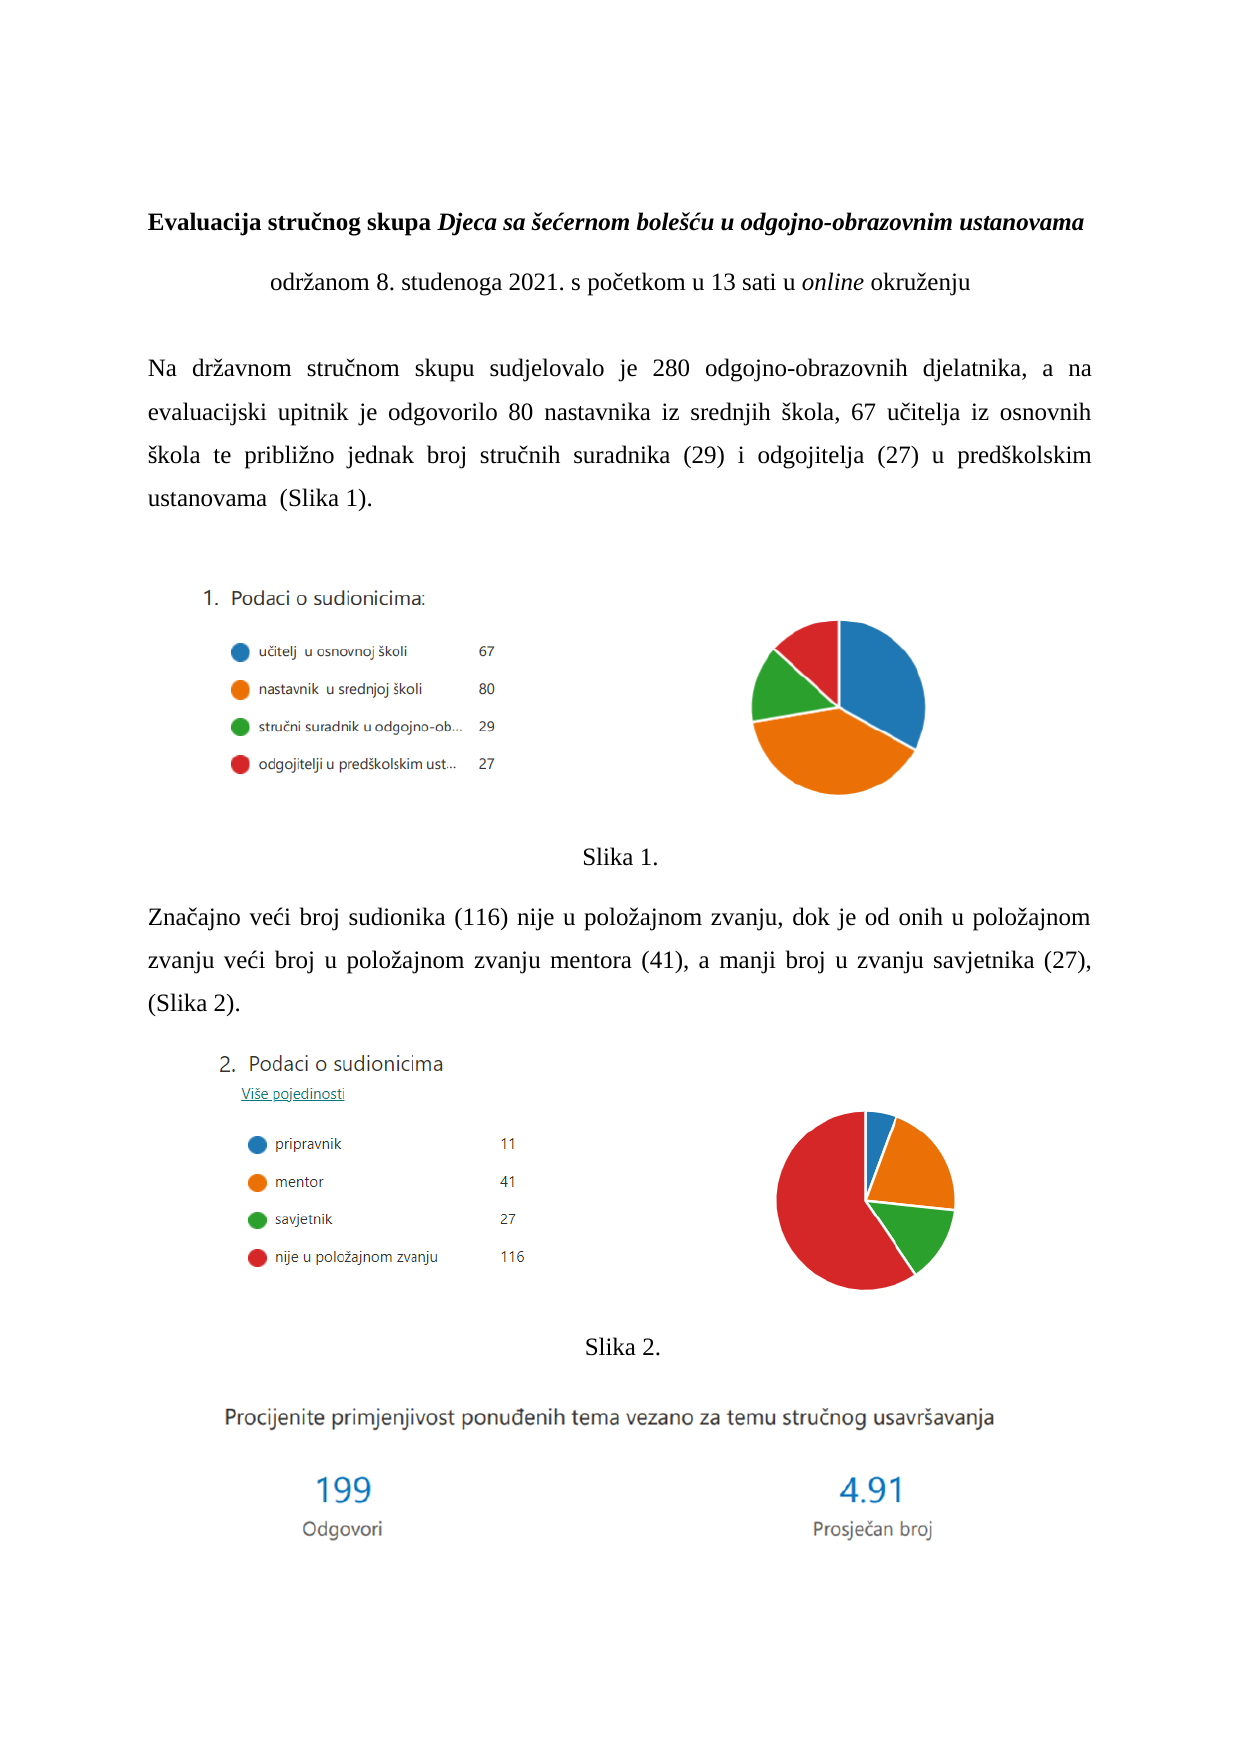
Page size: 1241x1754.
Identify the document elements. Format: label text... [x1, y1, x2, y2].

text Evaluacija stručnog skupa Djeca sa šećernom bolešću u odgojno-obrazovnim ustanovama [148, 207, 1093, 236]
picture [218, 1391, 1022, 1572]
text Slika 1. [148, 842, 1093, 871]
text Na državnom stručnom skupu sudjelovalo je 280 odgojno-obrazovnih djelatnika, a na evaluacijski upitnik je odgovorilo 80 nastavnika iz srednjih škola, 67 učitelja iz osnovnih škola te približno jednak broj stručnih suradnika (29) i odgojitelja (27) u predškolskim ustanovama (Slika 1). [148, 353, 1093, 512]
picture [206, 1047, 1034, 1301]
text Značajno veći broj sudionika (116) nije u položajnom zvanju, dok je od onih u položajnom zvanju veći broj u položajnom zvanju mentora (41), a manji broj u zvanju savjetnika (27), (Slika 2). [148, 902, 1093, 1017]
text održanom 8. studenoga 2021. s početkom u 13 sati u online okruženju [148, 267, 1093, 296]
picture [200, 542, 1040, 812]
text Slika 2. [148, 1332, 1093, 1360]
